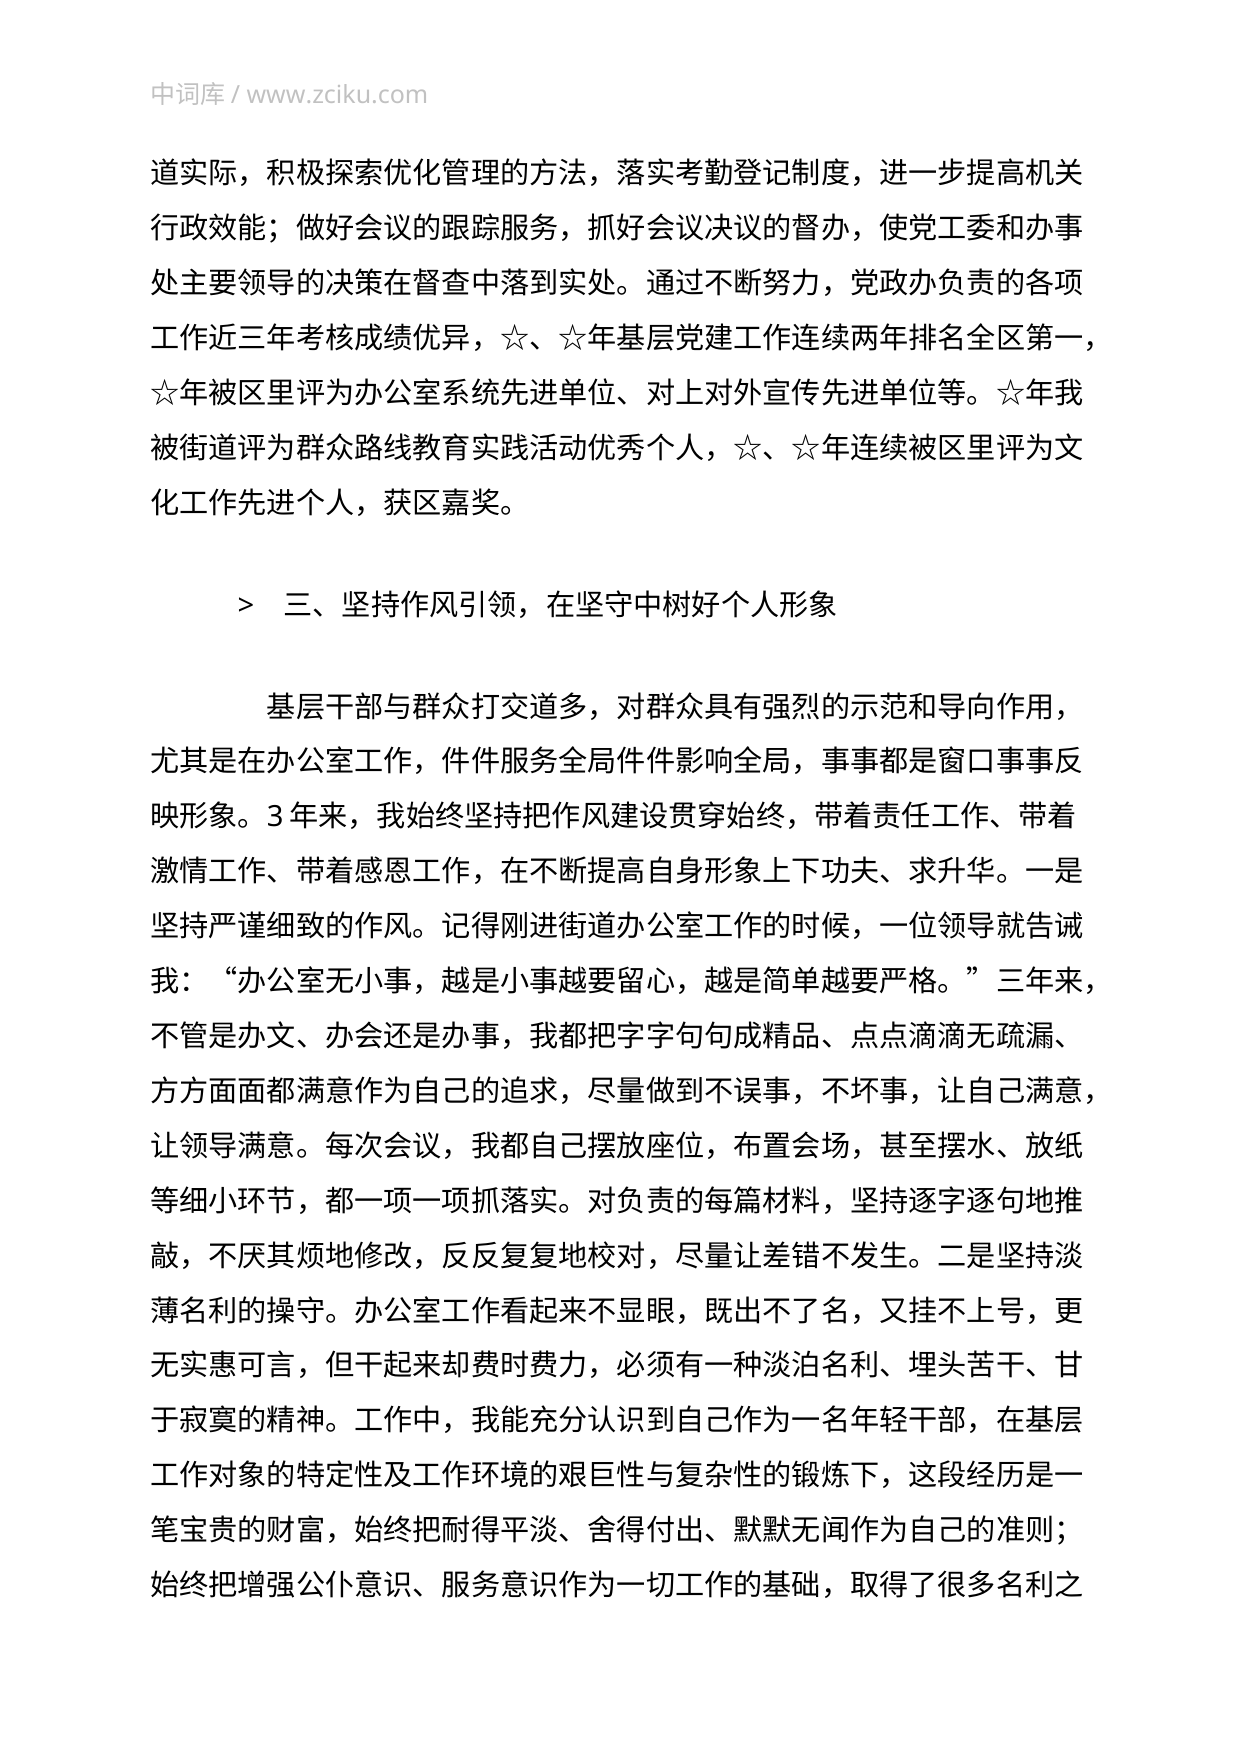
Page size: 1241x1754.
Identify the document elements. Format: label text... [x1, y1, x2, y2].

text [150, 683, 1090, 1604]
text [150, 150, 1090, 522]
text > 三、坚持作风引领，在坚守中树好个人形象 [150, 581, 1090, 623]
